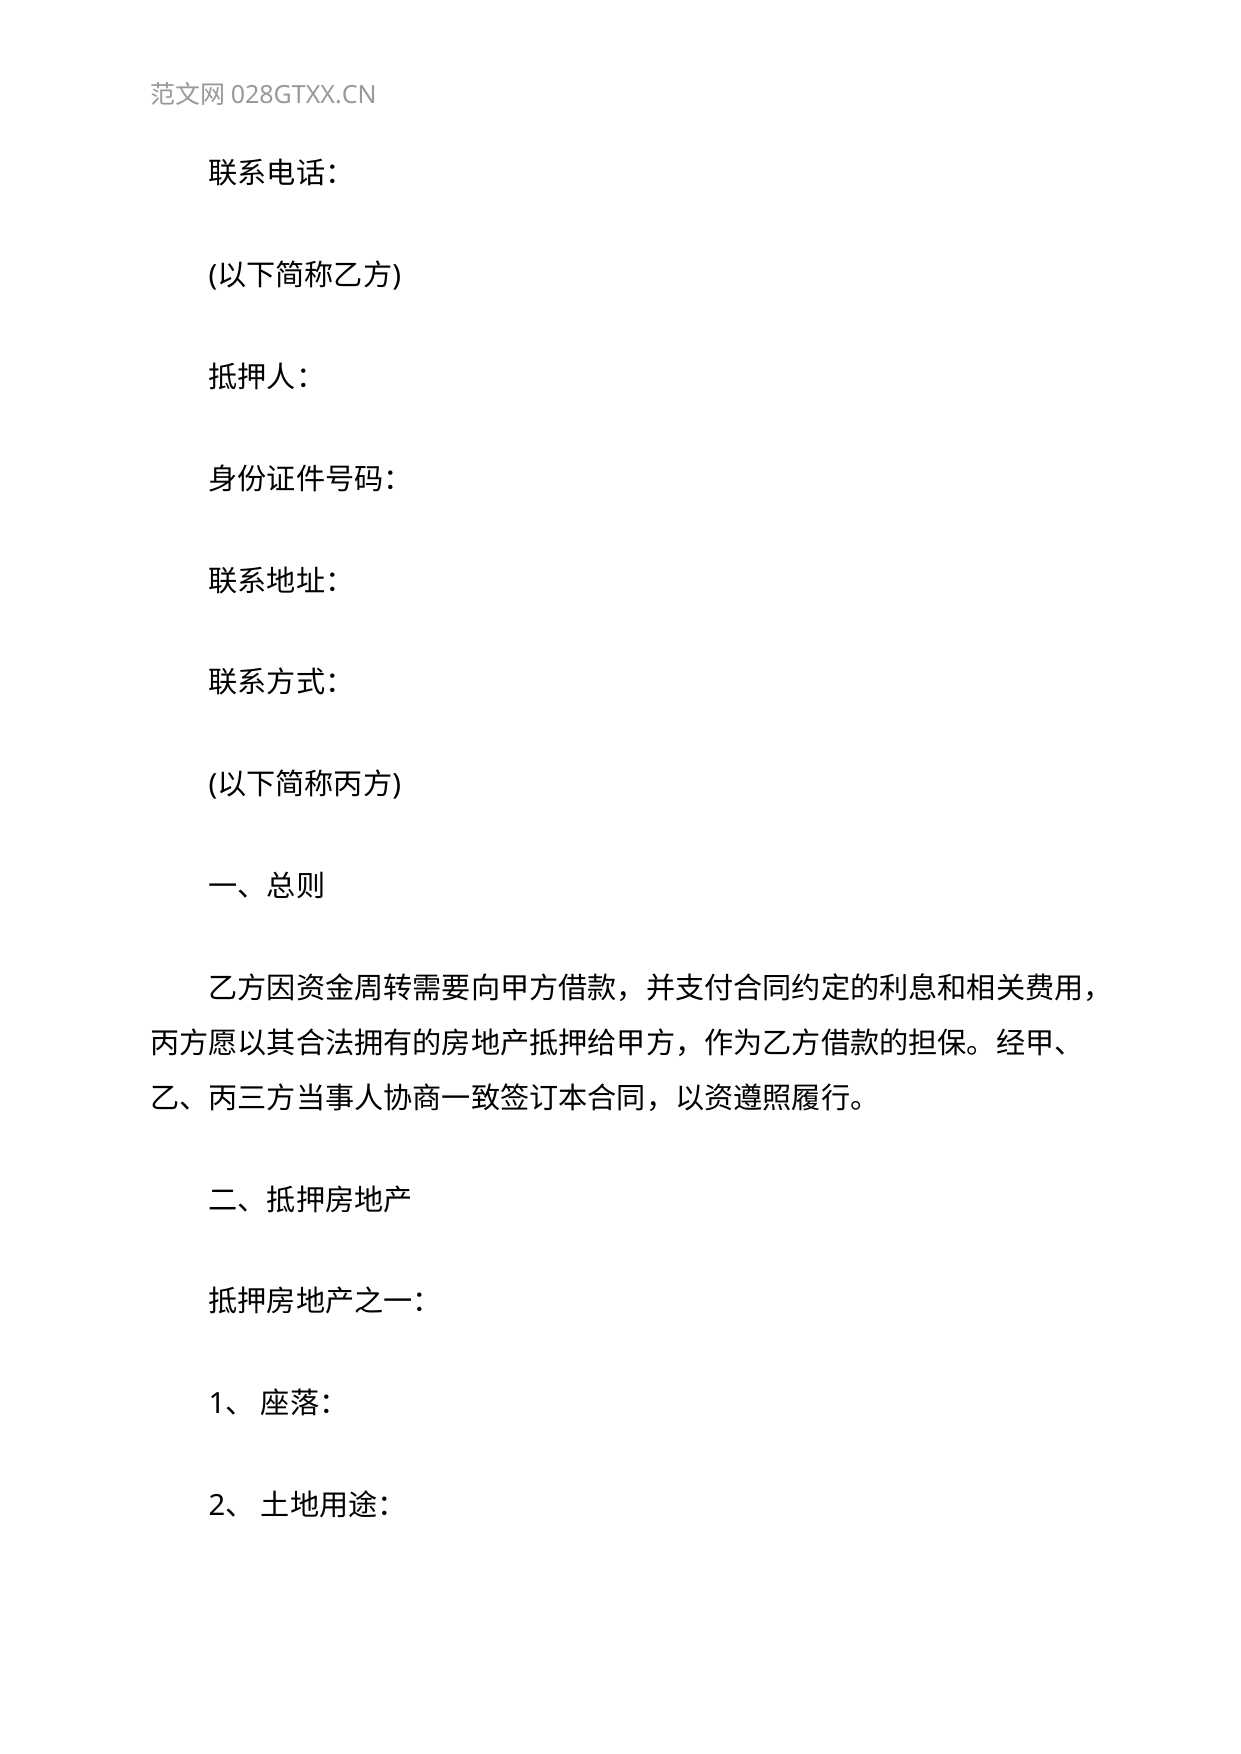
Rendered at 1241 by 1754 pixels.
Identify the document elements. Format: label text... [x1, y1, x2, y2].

text 身份证件号码： [150, 456, 1090, 498]
text 联系方式： [150, 659, 1090, 701]
text 2、 土地用途： [150, 1482, 1090, 1524]
text 1、 座落： [150, 1380, 1090, 1422]
text 二、抵押房地产 [150, 1176, 1090, 1218]
text 联系地址： [150, 557, 1090, 599]
text 乙方因资金周转需要向甲方借款，并支付合同约定的利息和相关费用，丙方愿以其合法拥有的房地产抵押给甲方，作为乙方借款的担保。经甲、乙、丙三方当事人协商一致签订本合同，以资遵照履行。 [150, 964, 1090, 1117]
text (以下简称丙方) [150, 761, 1090, 803]
text 抵押人： [150, 354, 1090, 396]
text (以下简称乙方) [150, 252, 1090, 294]
text 抵押房地产之一： [150, 1278, 1090, 1320]
text 联系电话： [150, 150, 1090, 192]
text 一、总则 [150, 863, 1090, 905]
